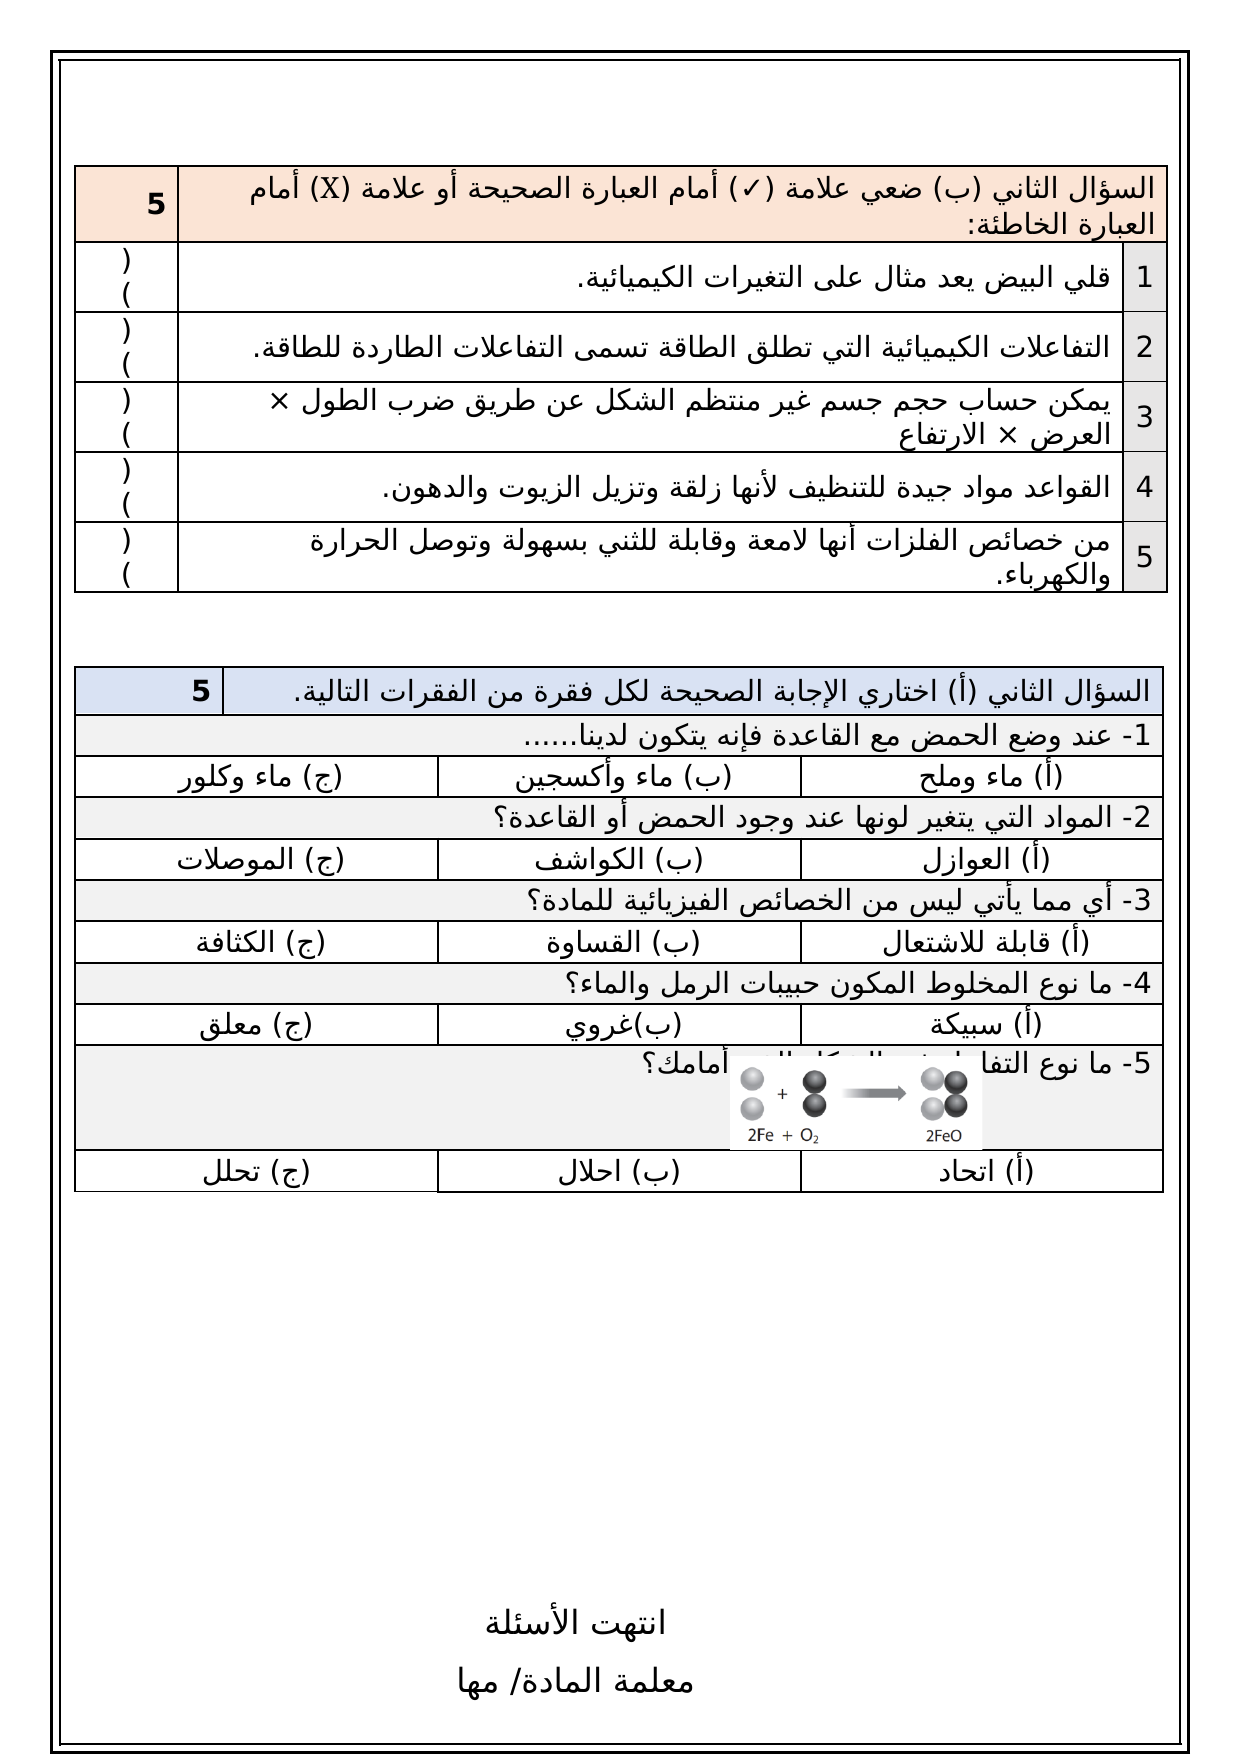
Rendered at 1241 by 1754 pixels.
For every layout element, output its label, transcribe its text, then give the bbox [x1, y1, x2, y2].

table_cell ( ) [76, 313, 177, 381]
table_cell (أ) ماء وملح [802, 757, 1162, 796]
table_cell (ج) الكثافة [76, 922, 437, 962]
table_cell (ج) ماء وكلور [76, 757, 437, 796]
table_cell قلي البيض يعد مثال على التغيرات الكيميائية. [179, 243, 1122, 311]
table_cell ( ) [76, 383, 177, 451]
table_cell (ج) معلق [76, 1005, 437, 1044]
table_cell 3- أي مما يأتي ليس من الخصائص الفيزيائية للمادة؟ [76, 881, 1162, 920]
table_cell (ب) ماء وأكسجين [439, 757, 800, 796]
table_cell 2- المواد التي يتغير لونها عند وجود الحمض أو القاعدة؟ [76, 798, 1162, 837]
table_cell (ب) احلال [439, 1151, 800, 1191]
table_cell 4- ما نوع المخلوط المكون حبيبات الرمل والماء؟ [76, 964, 1162, 1003]
table_cell 4 [1124, 452, 1166, 521]
table_header السؤال الثاني (ب) ضعي علامة (✓) أمام العبارة الصحيحة أو علامة (Χ) أمام العبارة الخاطئة: [179, 167, 1166, 241]
table_cell التفاعلات الكيميائية التي تطلق الطاقة تسمى التفاعلات الطاردة للطاقة. [179, 313, 1122, 381]
table_cell (ب) القساوة [439, 922, 800, 962]
table_cell 1 [1124, 243, 1166, 311]
table_cell (أ) اتحاد [802, 1151, 1162, 1191]
table_cell ( ) [76, 523, 177, 591]
table_cell يمكن حساب حجم جسم غير منتظم الشكل عن طريق ضرب الطول × العرض × الارتفاع [179, 383, 1122, 451]
table_cell ( ) [76, 243, 177, 311]
table_cell (أ) قابلة للاشتعال [802, 922, 1162, 962]
table_cell 2 [1124, 312, 1166, 381]
table_cell 5- ما نوع التفاعل في الشكل الذي أمامك؟ [76, 1046, 1162, 1149]
table_cell (ج) تحلل [76, 1151, 437, 1191]
table_cell 1- عند وضع الحمض مع القاعدة فإنه يتكون لدينا...... [76, 716, 1162, 755]
table_cell (أ) سبيكة [802, 1005, 1162, 1044]
table_header 5 [76, 668, 222, 713]
table_cell (أ) العوازل [802, 840, 1162, 879]
picture [730, 1056, 983, 1150]
table_cell (ب) الكواشف [439, 840, 800, 879]
table_cell 3 [1124, 382, 1166, 451]
table_cell (ب)غروي [439, 1005, 800, 1044]
table_cell ( ) [76, 453, 177, 521]
table_header السؤال الثاني (أ) اختاري الإجابة الصحيحة لكل فقرة من الفقرات التالية. [224, 668, 1162, 713]
table_cell القواعد مواد جيدة للتنظيف لأنها زلقة وتزيل الزيوت والدهون. [179, 453, 1122, 521]
table_cell من خصائص الفلزات أنها لامعة وقابلة للثني بسهولة وتوصل الحرارة والكهرباء. [179, 523, 1122, 591]
table_cell (ج) الموصلات [76, 840, 437, 879]
table_header 5 [76, 167, 177, 241]
table_cell 5 [1124, 522, 1166, 591]
